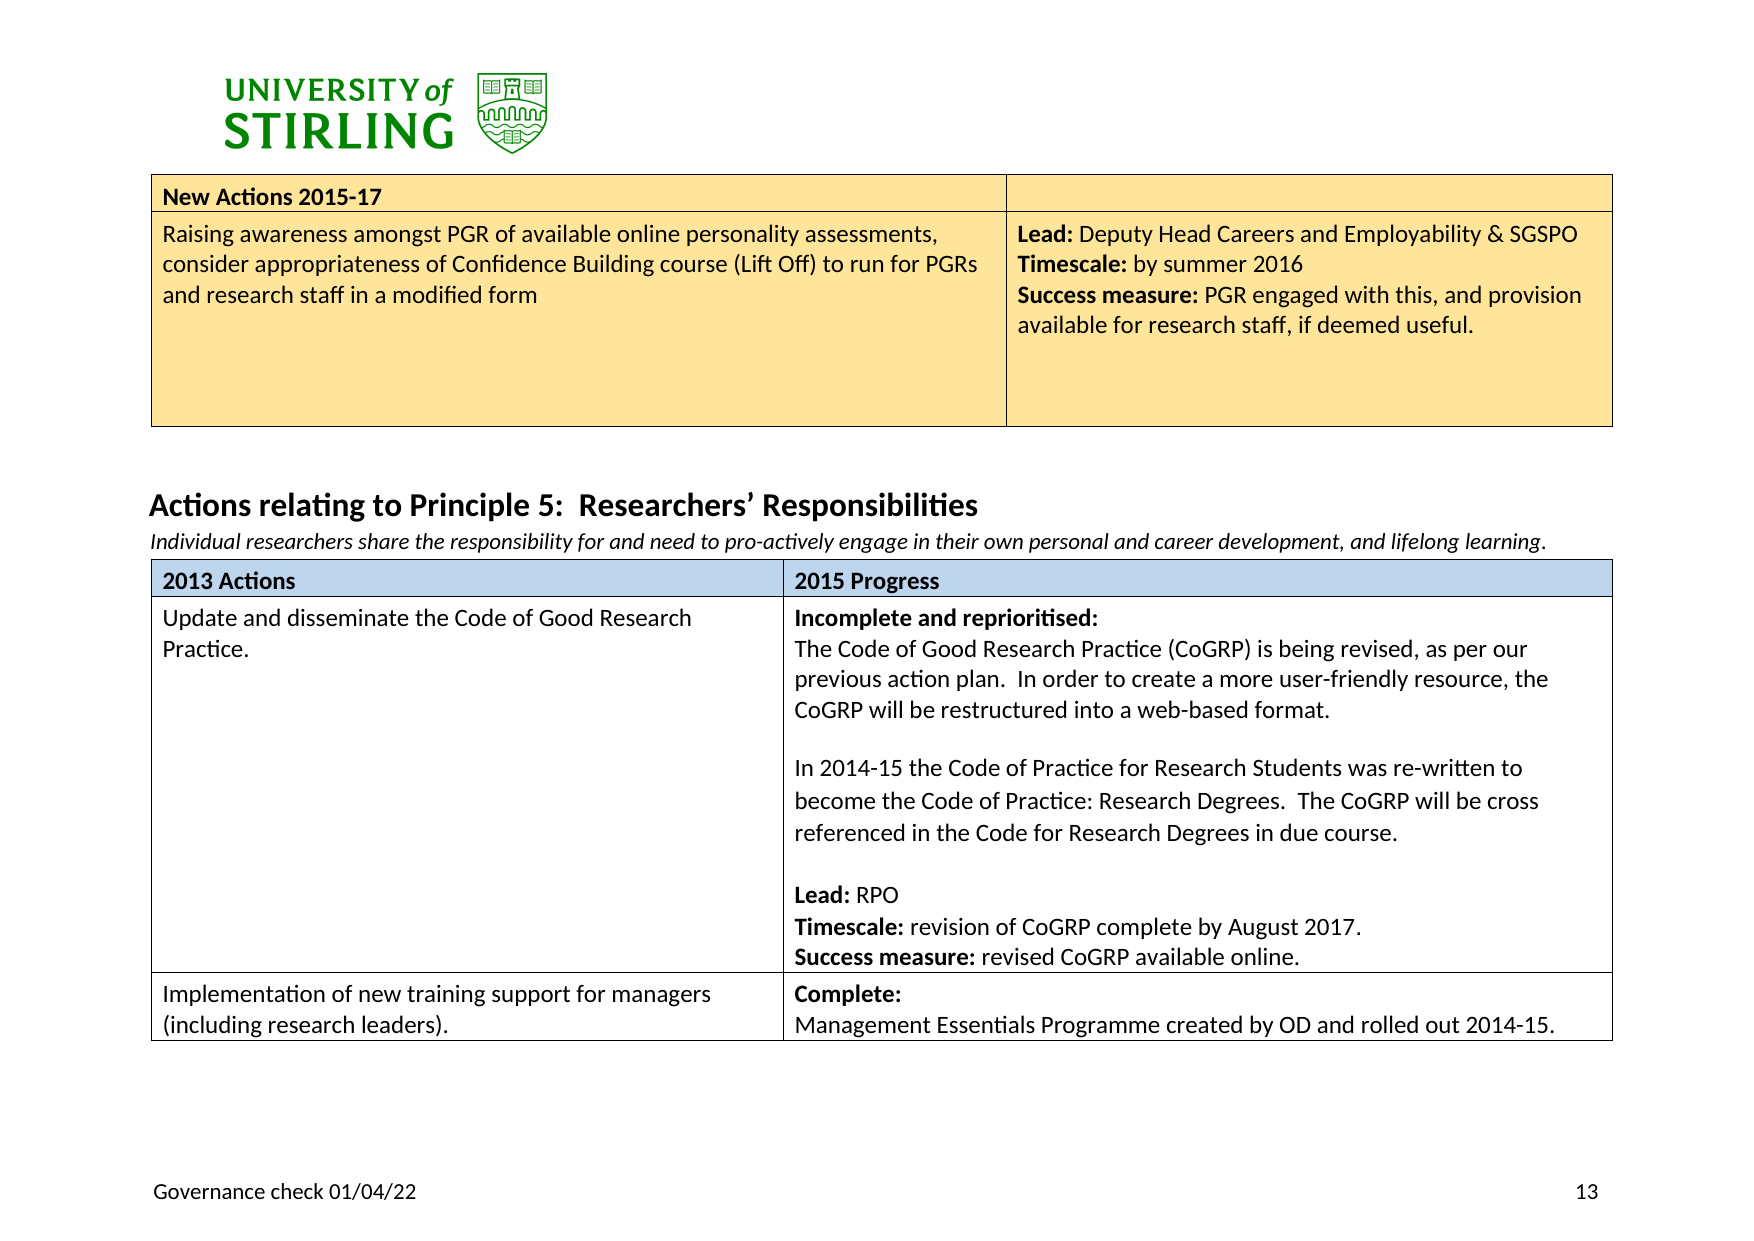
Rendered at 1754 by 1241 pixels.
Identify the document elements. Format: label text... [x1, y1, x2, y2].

subtitle Actions relating to Principle 5: Researchers’ Responsibilities [148, 483, 1601, 524]
picture [225, 73, 547, 154]
table_cell Lead: Deputy Head Careers and Employability & SGSPO Timescale: by summer 2016 Success measure: PGR engaged with this, and provision available for research staff, if deemed useful. [1007, 212, 1612, 426]
table_header 2013 Actions [152, 560, 783, 596]
table_header [1007, 175, 1612, 211]
text Individual researchers share the responsibility for and need to pro-actively engage in their own personal and career development, and lifelong learning. [150, 527, 1601, 556]
table_cell Update and disseminate the Code of Good Research Practice. [152, 597, 783, 972]
table_cell Incomplete and reprioritised: The Code of Good Research Practice (CoGRP) is being revised, as per our previous action plan. In order to create a more user-friendly resource, the CoGRP will be restructured into a web-based format. In 2014-15 the Code of Practice for Research Students was re-written to become the Code of Practice: Research Degrees. The CoGRP will be cross referenced in the Code for Research Degrees in due course. Lead: RPO Timescale: revision of CoGRP complete by August 2017. Success measure: revised CoGRP available online. [784, 597, 1612, 972]
table_cell Raising awareness amongst PGR of available online personality assessments, consider appropriateness of Confidence Building course (Lift Off) to run for PGRs and research staff in a modified form [152, 212, 1006, 426]
table_header New Actions 2015-17 [152, 175, 1006, 211]
table_cell Implementation of new training support for managers (including research leaders). [152, 973, 783, 1039]
table_header 2015 Progress [784, 560, 1612, 596]
table_cell Complete: Management Essentials Programme created by OD and rolled out 2014-15. [784, 973, 1612, 1039]
